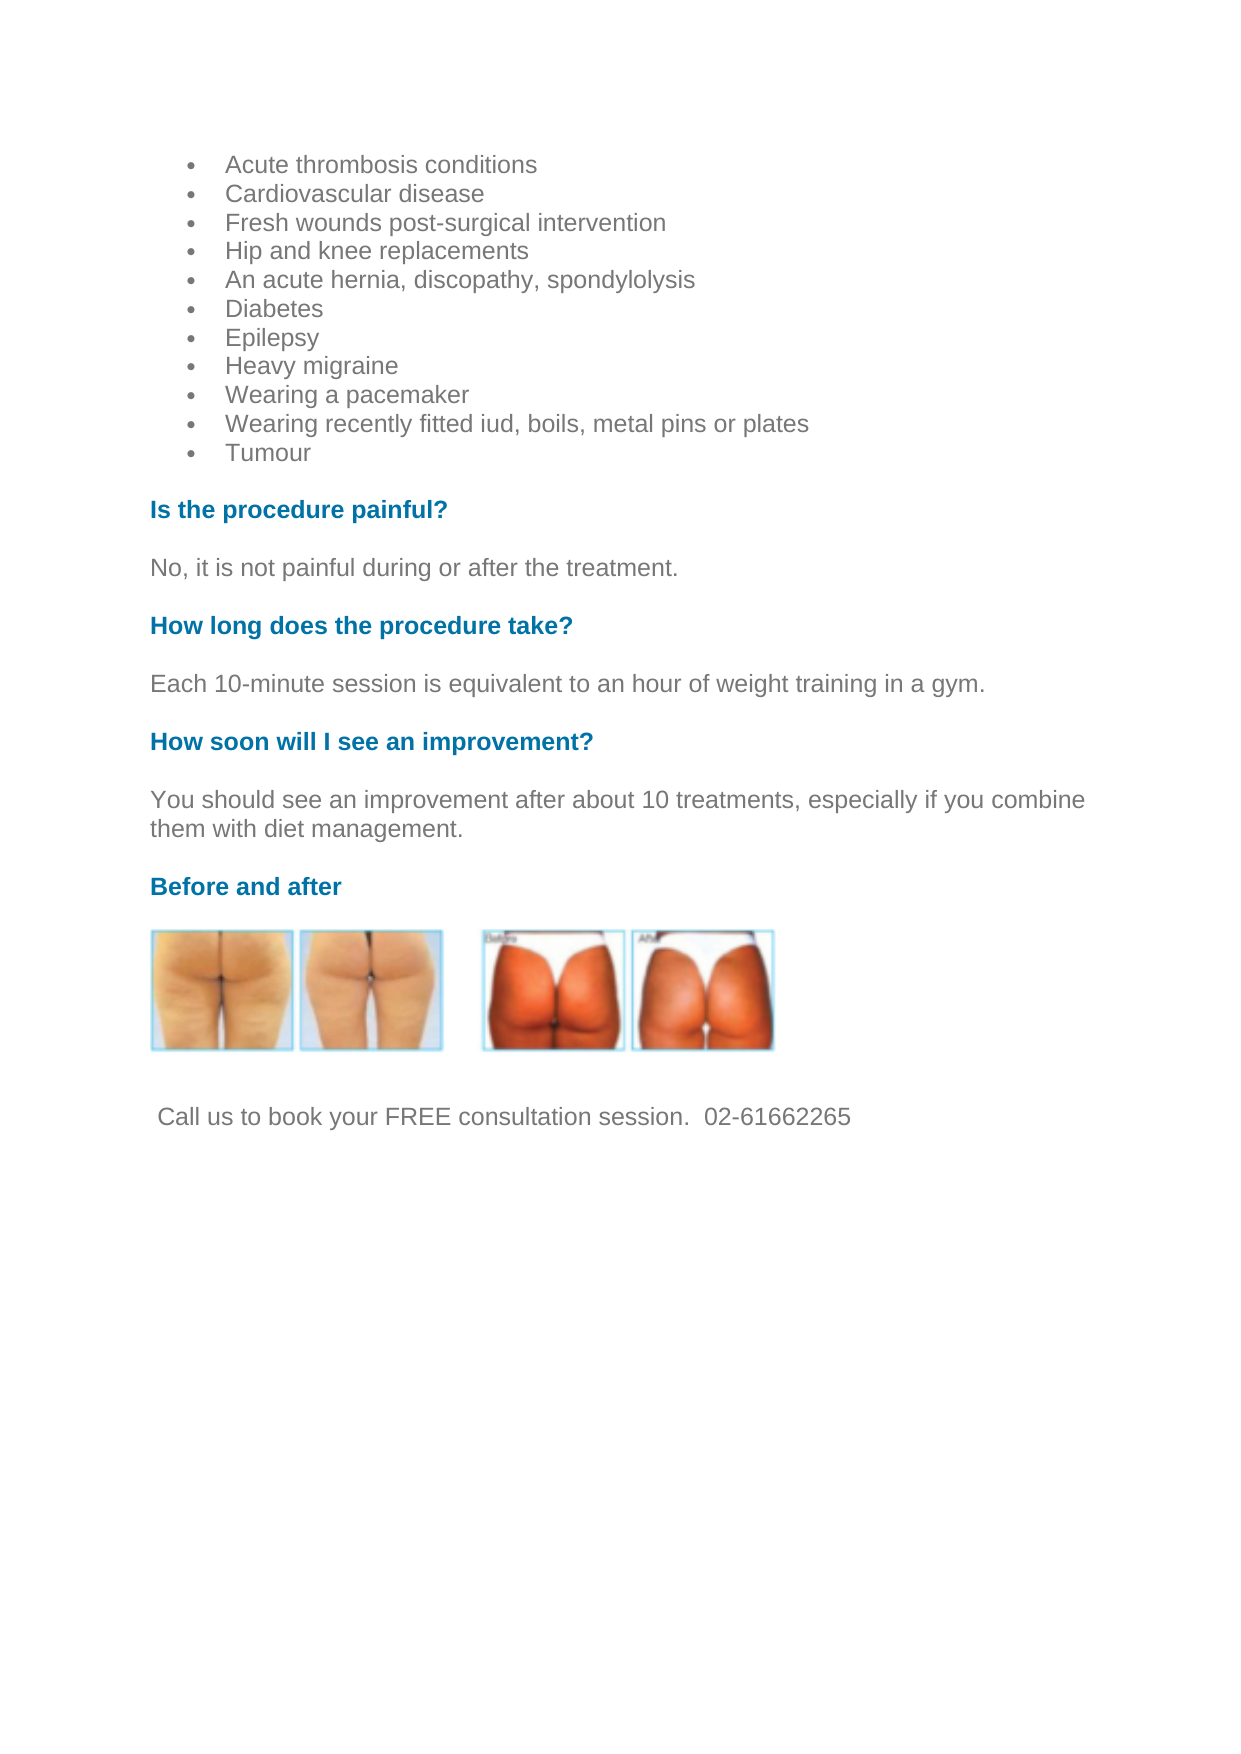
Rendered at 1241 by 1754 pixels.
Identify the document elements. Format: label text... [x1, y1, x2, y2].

text How soon will I see an improvement? [150, 727, 1090, 756]
list Tumour [187, 437, 1090, 466]
list Diabetes [187, 294, 1090, 322]
list Wearing a pacemaker [187, 380, 1090, 409]
text Before and after [150, 872, 1090, 900]
list Epilepsy [187, 322, 1090, 351]
text Is the procedure painful? [150, 495, 1090, 524]
picture [150, 929, 776, 1073]
text No, it is not painful during or after the treatment. [150, 553, 1090, 582]
text Each 10-minute session is equivalent to an hour of weight training in a gym. [150, 669, 1090, 698]
list Wearing recently fitted iud, boils, metal pins or plates [187, 409, 1090, 437]
list Fresh wounds post-surgical intervention [187, 207, 1090, 236]
list An acute hernia, discopathy, spondylolysis [187, 265, 1090, 294]
list Acute thrombosis conditions [187, 150, 1090, 179]
list Hip and knee replacements [187, 236, 1090, 265]
text Call us to book your FREE consultation session. 02-61662265 [150, 1102, 1090, 1130]
list Heavy migraine [187, 351, 1090, 380]
list Cardiovascular disease [187, 179, 1090, 207]
text You should see an improvement after about 10 treatments, especially if you combine them with diet management. [150, 785, 1090, 842]
text How long does the procedure take? [150, 611, 1090, 640]
